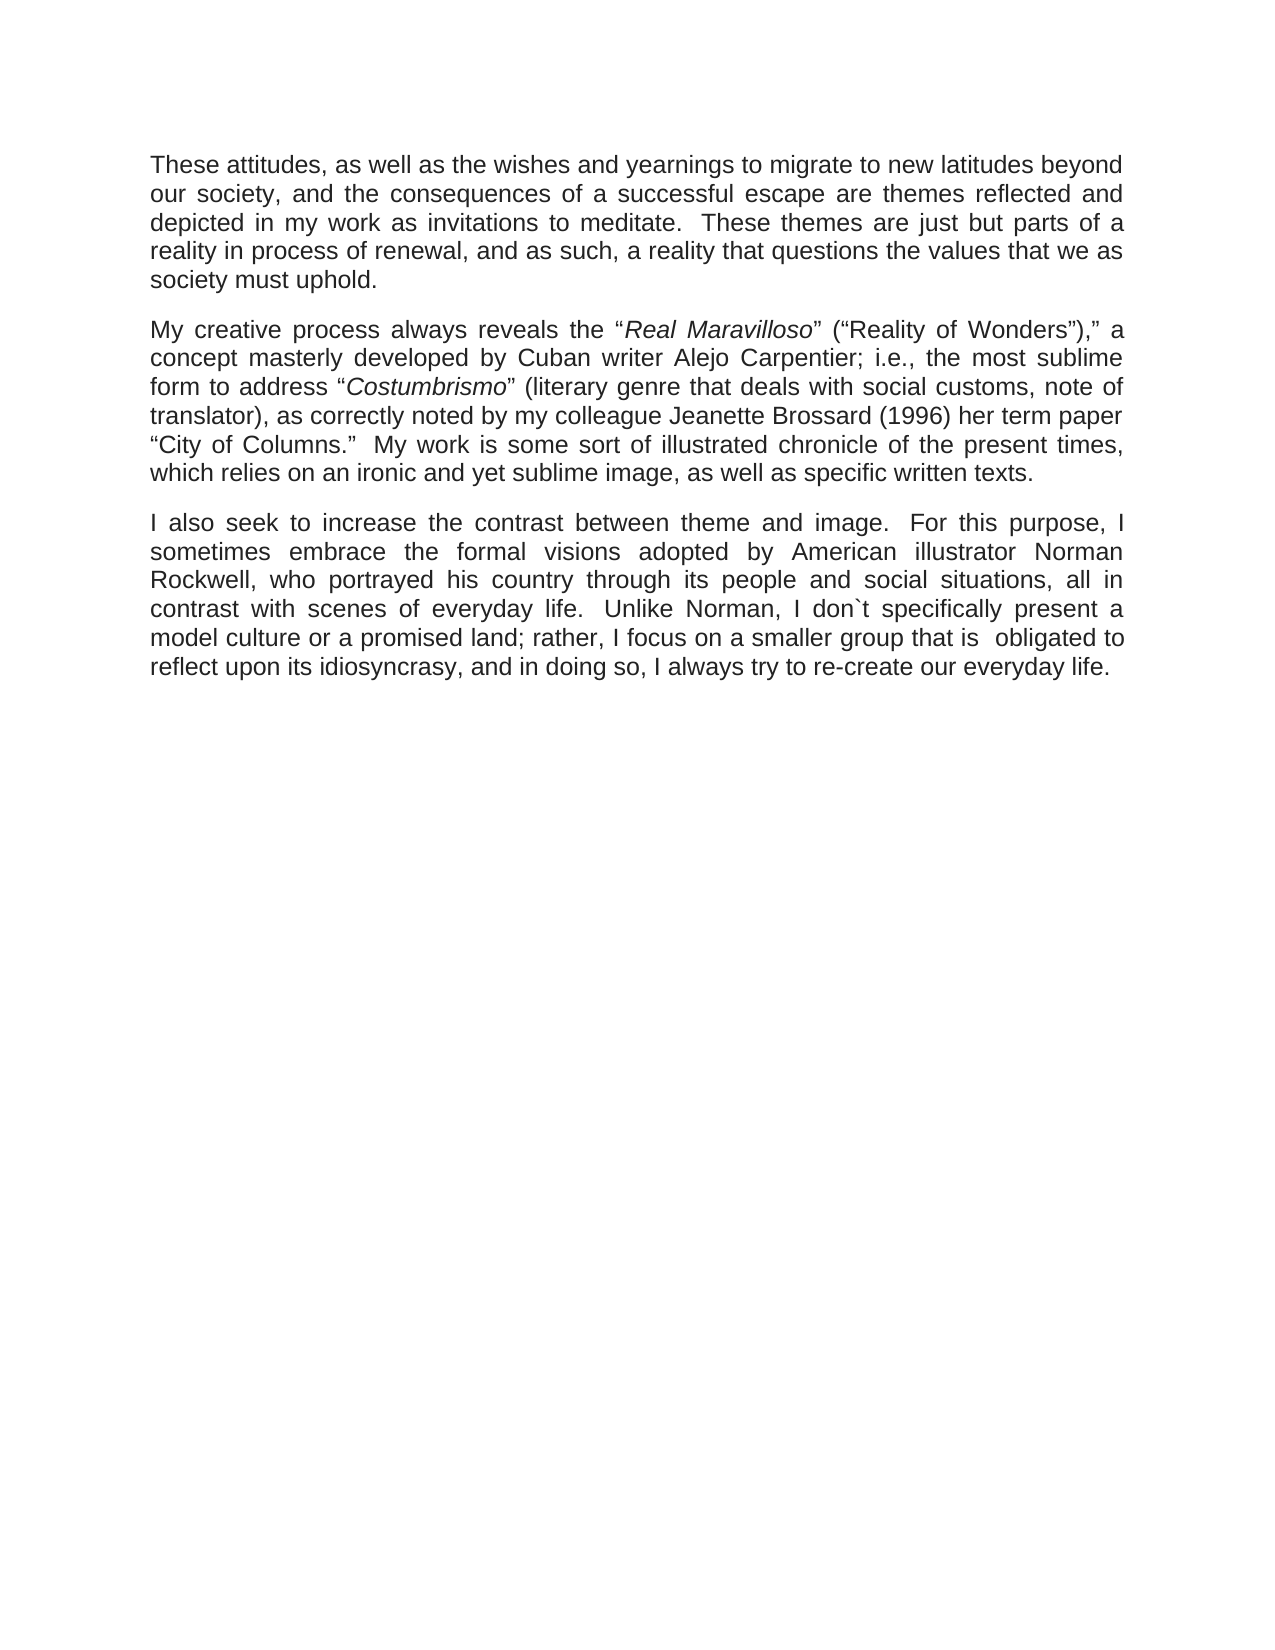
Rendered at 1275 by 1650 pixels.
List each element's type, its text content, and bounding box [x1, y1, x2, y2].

text My creative process always reveals the “Real Maravilloso” (“Reality of Wonders”),” a concept masterly developed by Cuban writer Alejo Carpentier; i.e., the most sublime form to address “Costumbrismo” (literary genre that deals with social customs, note of translator), as correctly noted by my colleague Jeanette Brossard (1996) her term paper “City of Columns.” My work is some sort of illustrated chronicle of the present times, which relies on an ironic and yet sublime image, as well as specific written texts. [150, 314, 1125, 487]
text I also seek to increase the contrast between theme and image. For this purpose, I sometimes embrace the formal visions adopted by American illustrator Norman Rockwell, who portrayed his country through its people and social situations, all in contrast with scenes of everyday life. Unlike Norman, I don`t specifically present a model culture or a promised land; rather, I focus on a smaller group that is obligated to reflect upon its idiosyncrasy, and in doing so, I always try to re-create our everyday life. [150, 508, 1125, 680]
text These attitudes, as well as the wishes and yearnings to migrate to new latitudes beyond our society, and the consequences of a successful escape are themes reflected and depicted in my work as invitations to meditate. These themes are just but parts of a reality in process of renewal, and as such, a reality that questions the values that we as society must uphold. [150, 150, 1125, 294]
